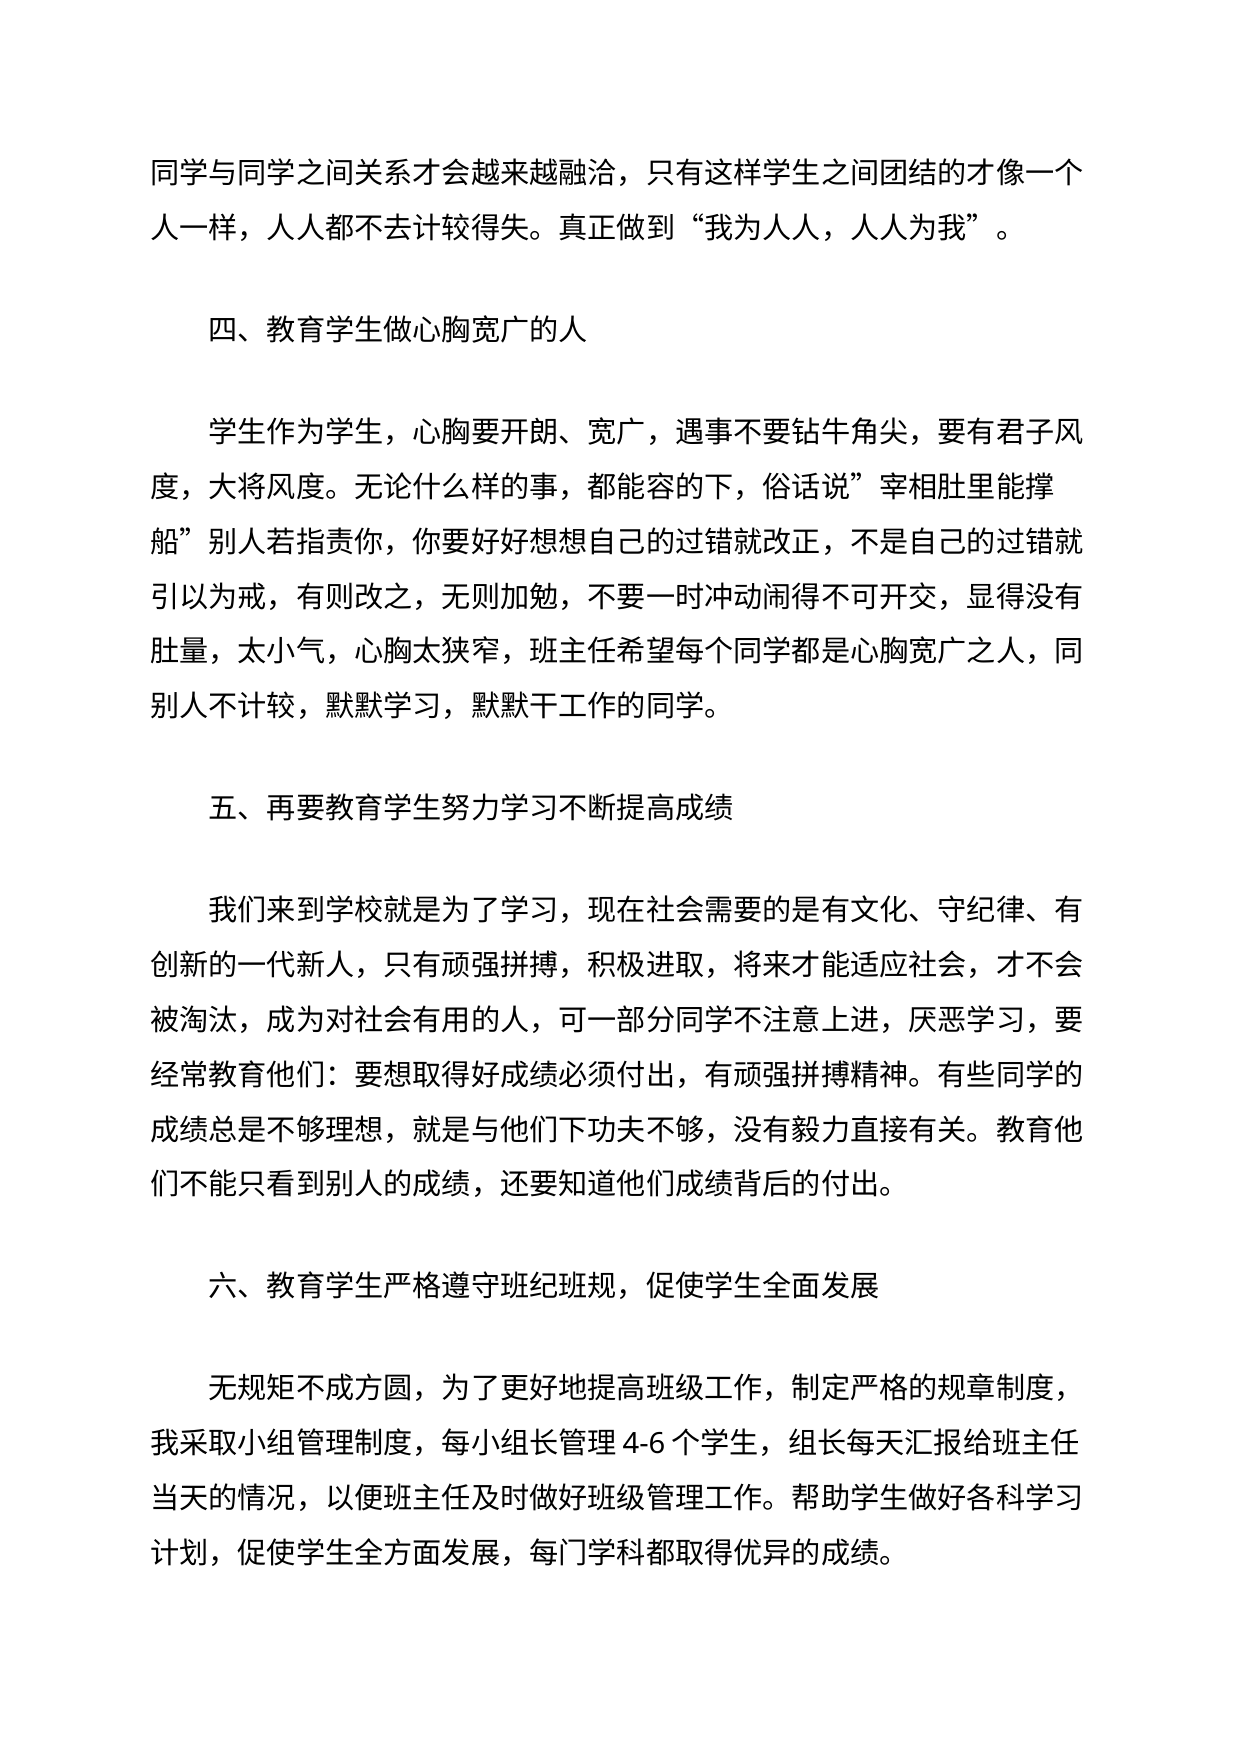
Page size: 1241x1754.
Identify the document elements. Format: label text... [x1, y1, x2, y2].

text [150, 150, 1090, 247]
text 我们来到学校就是为了学习，现在社会需要的是有文化、守纪律、有创新的一代新人，只有顽强拼搏，积极进取，将来才能适应社会，才不会被淘汰，成为对社会有用的人，可一部分同学不注意上进，厌恶学习，要经常教育他们：要想取得好成绩必须付出，有顽强拼搏精神。有些同学的成绩总是不够理想，就是与他们下功夫不够，没有毅力直接有关。教育他们不能只看到别人的成绩，还要知道他们成绩背后的付出。 [150, 886, 1090, 1203]
text 四、教育学生做心胸宽广的人 [150, 307, 1090, 349]
text 无规矩不成方圆，为了更好地提高班级工作，制定严格的规章制度，我采取小组管理制度，每小组长管理4-6个学生，组长每天汇报给班主任当天的情况，以便班主任及时做好班级管理工作。帮助学生做好各科学习计划，促使学生全方面发展，每门学科都取得优异的成绩。 [150, 1364, 1090, 1572]
text 学生作为学生，心胸要开朗、宽广，遇事不要钻牛角尖，要有君子风度，大将风度。无论什么样的事，都能容的下，俗话说”宰相肚里能撑船”别人若指责你，你要好好想想自己的过错就改正，不是自己的过错就引以为戒，有则改之，无则加勉，不要一时冲动闹得不可开交，显得没有肚量，太小气，心胸太狭窄，班主任希望每个同学都是心胸宽广之人，同别人不计较，默默学习，默默干工作的同学。 [150, 408, 1090, 725]
text 六、教育学生严格遵守班纪班规，促使学生全面发展 [150, 1263, 1090, 1305]
text 五、再要教育学生努力学习不断提高成绩 [150, 785, 1090, 827]
